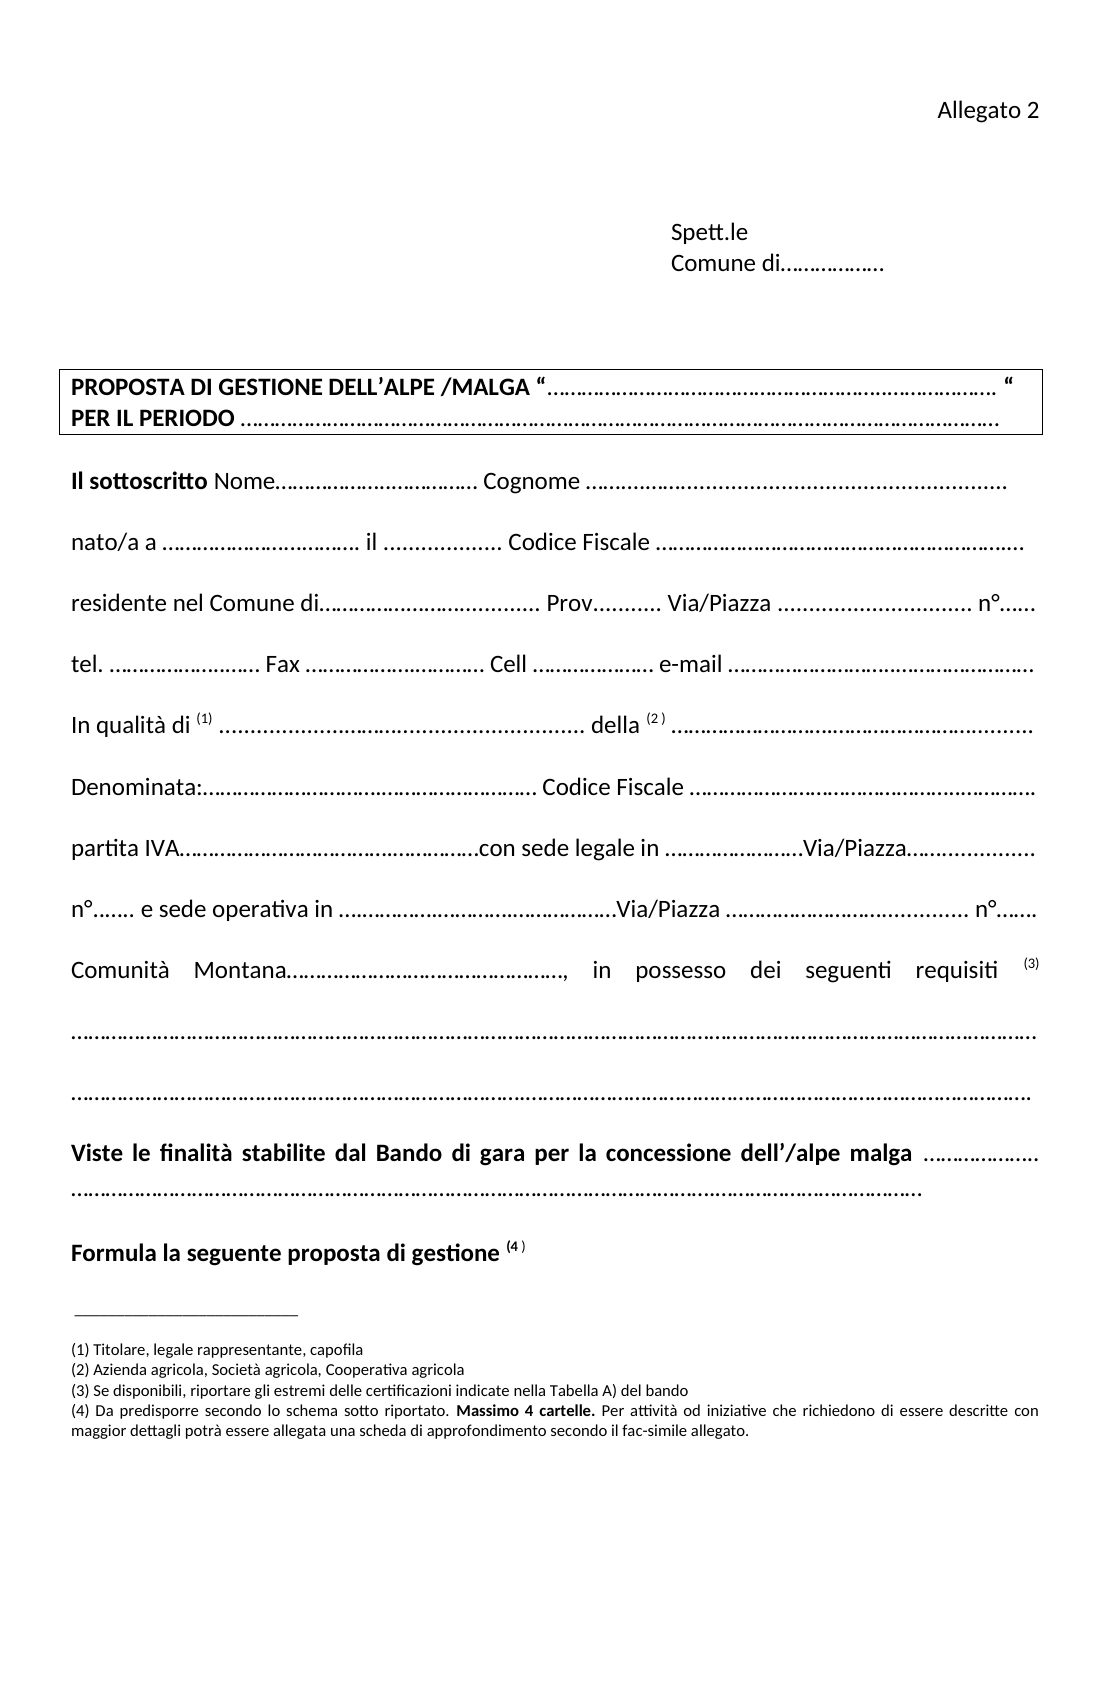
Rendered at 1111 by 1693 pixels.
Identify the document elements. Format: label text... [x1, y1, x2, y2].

text nato/a a …………………...………. il ................... Codice Fiscale …………………………………………………….… [71, 527, 1039, 557]
text n°..….. e sede operativa in ….………….………….………………Via/Piazza ……………………….............. n°……. [71, 893, 1039, 923]
text (3) Se disponibili, riportare gli estremi delle certificazioni indicate nella Tabella A) del bando [71, 1380, 1039, 1400]
text Comunità Montana…………………………………………, in possesso dei seguenti requisiti (3) ………………………………………………………………………………………………………………………………………………………………………………………………………………………….……………………………………………………………………………. [71, 954, 1039, 1106]
text Comune di……………… [596, 247, 1039, 278]
text (2) Azienda agricola, Società agricola, Cooperativa agricola [71, 1359, 1039, 1380]
text In qualità di (1) ....................……….............................. della (2 ) ……………………….…………………….......... [71, 710, 1039, 740]
table_header PROPOSTA DI GESTIONE DELL’ALPE /MALGA “…………………………………………………..………………. “ PER IL PERIODO …………………………………………………………………………………………………………………… [60, 370, 1042, 434]
text ___________________________ [71, 1298, 1039, 1319]
text Spett.le [596, 217, 1039, 247]
text (4) Da predisporre secondo lo schema sotto riportato. Massimo 4 cartelle. Per attività od iniziative che richiedono di essere descritte con maggior dettagli potrà essere allegata una scheda di approfondimento secondo il fac-simile allegato. [71, 1400, 1039, 1441]
text Allegato 2 [71, 94, 1039, 125]
text partita IVA……………………………….……………con sede legale in ……………………Via/Piazza……............... [71, 832, 1039, 862]
text residente nel Comune di……………...……............. Prov........... Via/Piazza ............................... n°…... [71, 588, 1039, 618]
text Denominata:………………………….……………………… Codice Fiscale ………………………………………..…………. [71, 771, 1039, 801]
text Formula la seguente proposta di gestione (4 ) [71, 1237, 1039, 1268]
text Il sottoscritto Nome………………..…………… Cognome ……....…….................................................... [71, 466, 1039, 496]
text Viste le finalità stabilite dal Bando di gara per la concessione dell’/alpe malga ………………..………………………………………………………………………………………………….……………………………… [71, 1137, 1039, 1202]
text (1) Titolare, legale rappresentante, capofila [71, 1339, 1039, 1359]
text tel. ………………..…… Fax ……………….………… Cell ………………… e-mail ………………………..…………………… [71, 649, 1039, 679]
